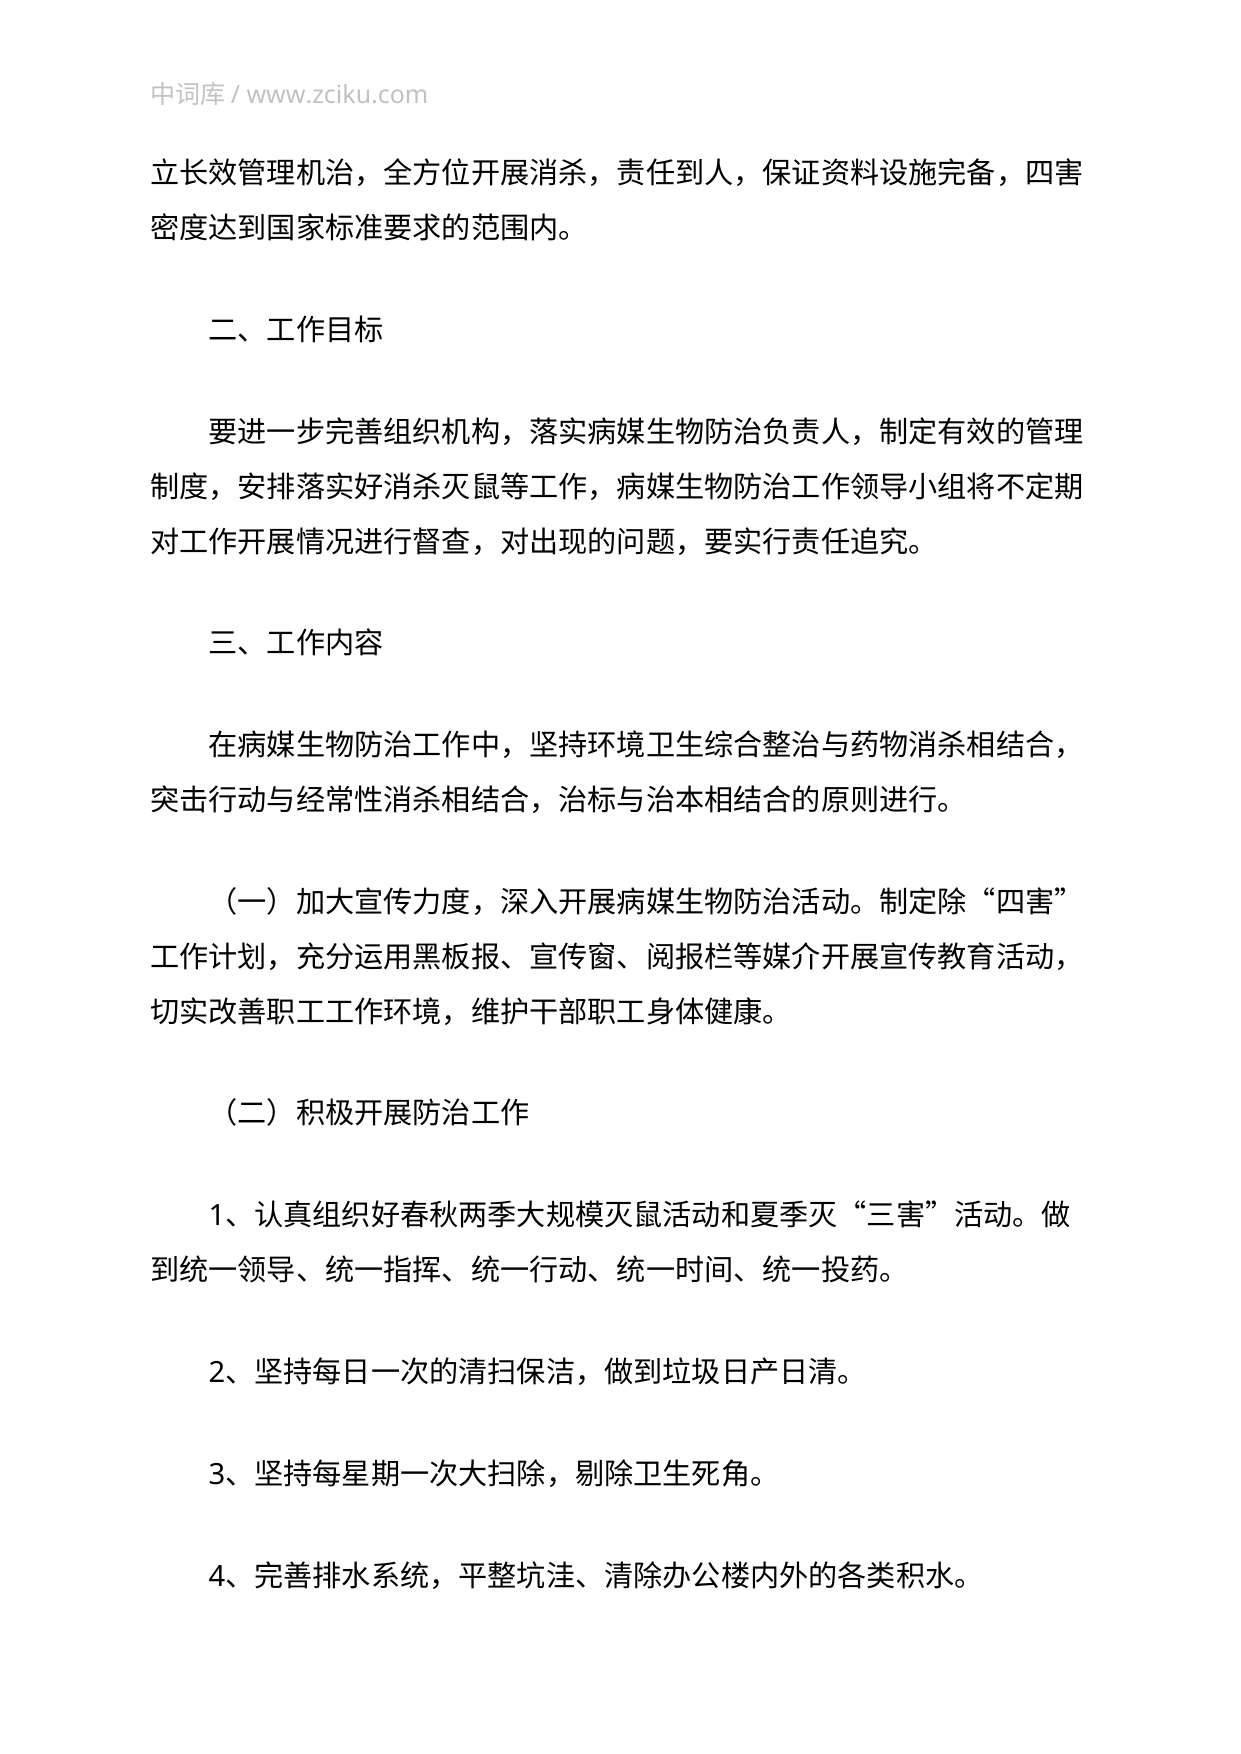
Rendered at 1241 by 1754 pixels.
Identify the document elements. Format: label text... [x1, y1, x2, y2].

text 4、完善排水系统，平整坑洼、清除办公楼内外的各类积水。 [150, 1552, 1090, 1595]
text （一）加大宣传力度，深入开展病媒生物防治活动。制定除“四害”工作计划，充分运用黑板报、宣传窗、阅报栏等媒介开展宣传教育活动，切实改善职工工作环境，维护干部职工身体健康。 [150, 878, 1090, 1031]
text 三、工作内容 [150, 620, 1090, 662]
text 在病媒生物防治工作中，坚持环境卫生综合整治与药物消杀相结合，突击行动与经常性消杀相结合，治标与治本相结合的原则进行。 [150, 722, 1090, 819]
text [150, 150, 1090, 247]
text 3、坚持每星期一次大扫除，剔除卫生死角。 [150, 1451, 1090, 1493]
text 2、坚持每日一次的清扫保洁，做到垃圾日产日清。 [150, 1348, 1090, 1391]
text 二、工作目标 [150, 307, 1090, 349]
text （二）积极开展防治工作 [150, 1090, 1090, 1132]
text 要进一步完善组织机构，落实病媒生物防治负责人，制定有效的管理制度，安排落实好消杀灭鼠等工作，病媒生物防治工作领导小组将不定期对工作开展情况进行督查，对出现的问题，要实行责任追究。 [150, 408, 1090, 561]
text 1、认真组织好春秋两季大规模灭鼠活动和夏季灭“三害”活动。做到统一领导、统一指挥、统一行动、统一时间、统一投药。 [150, 1192, 1090, 1289]
